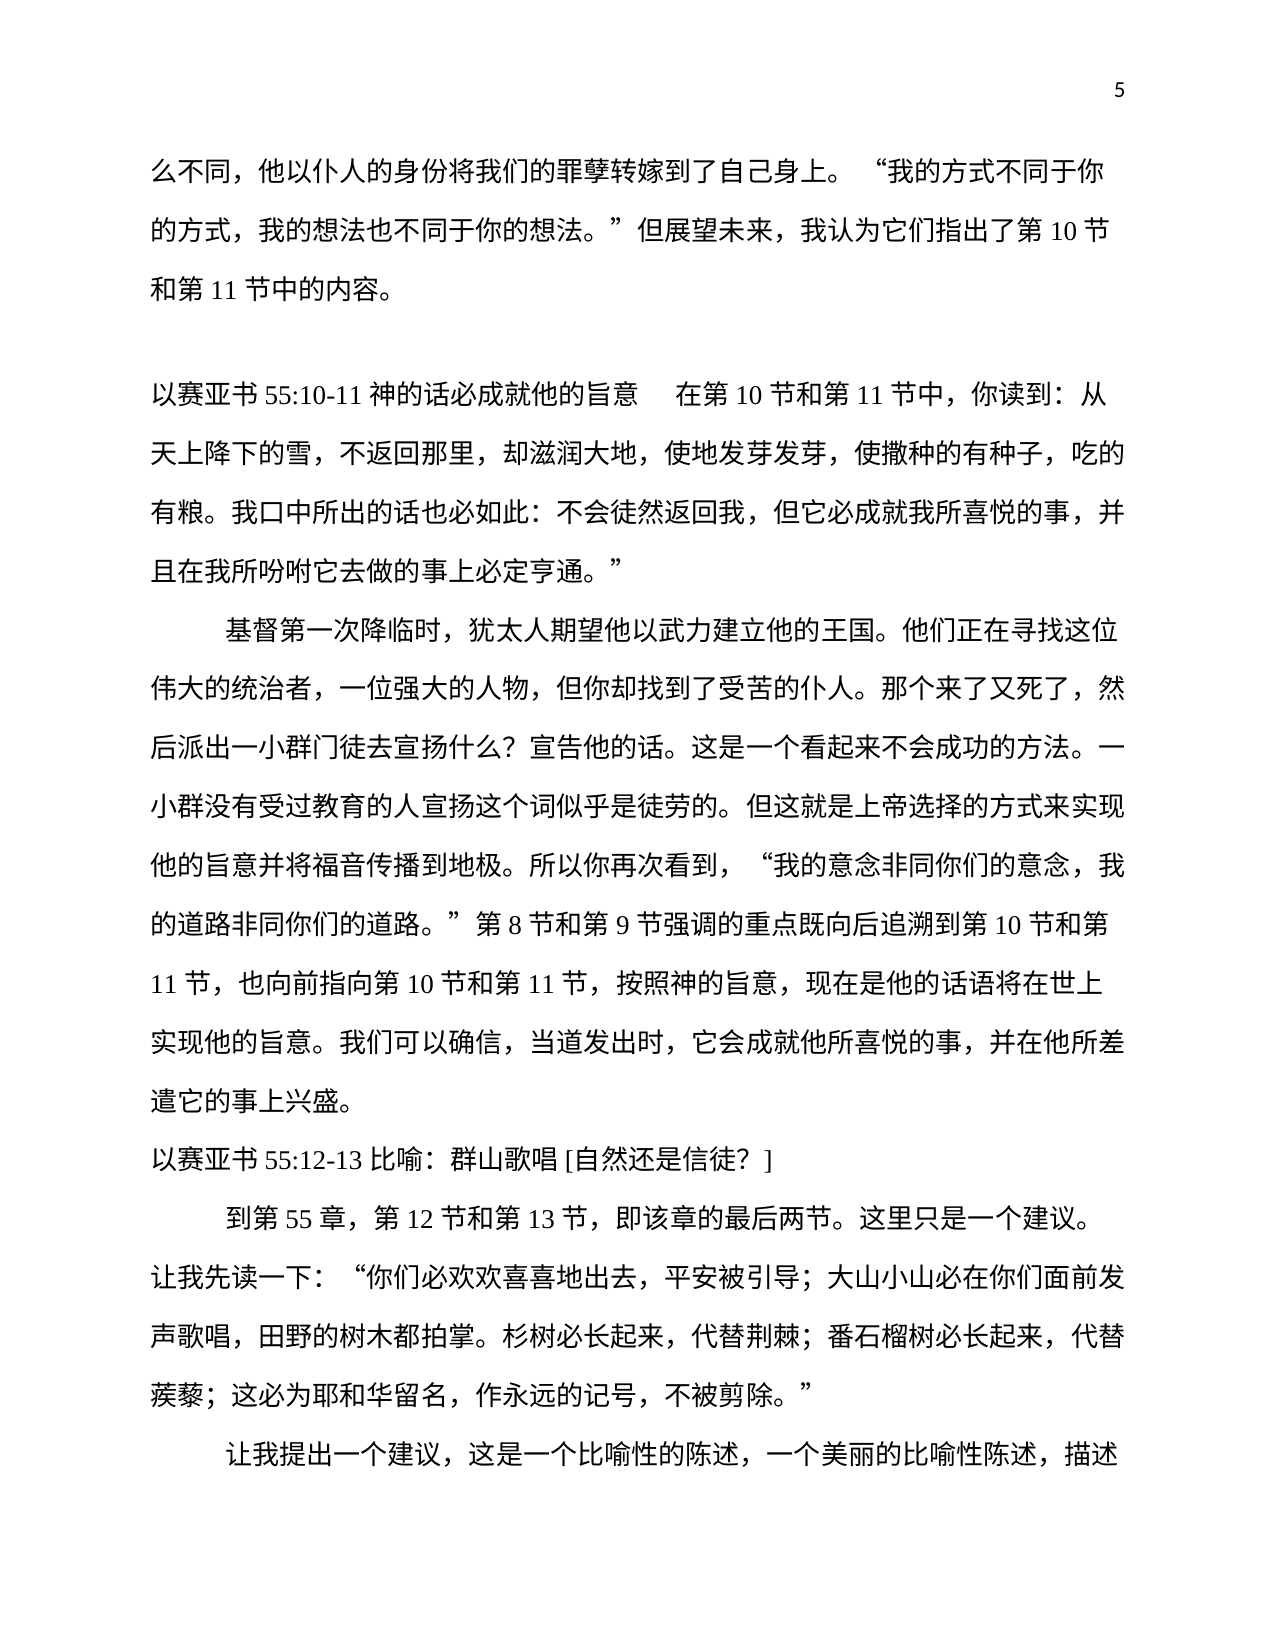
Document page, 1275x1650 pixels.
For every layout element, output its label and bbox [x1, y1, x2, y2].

text [150, 150, 1125, 1472]
